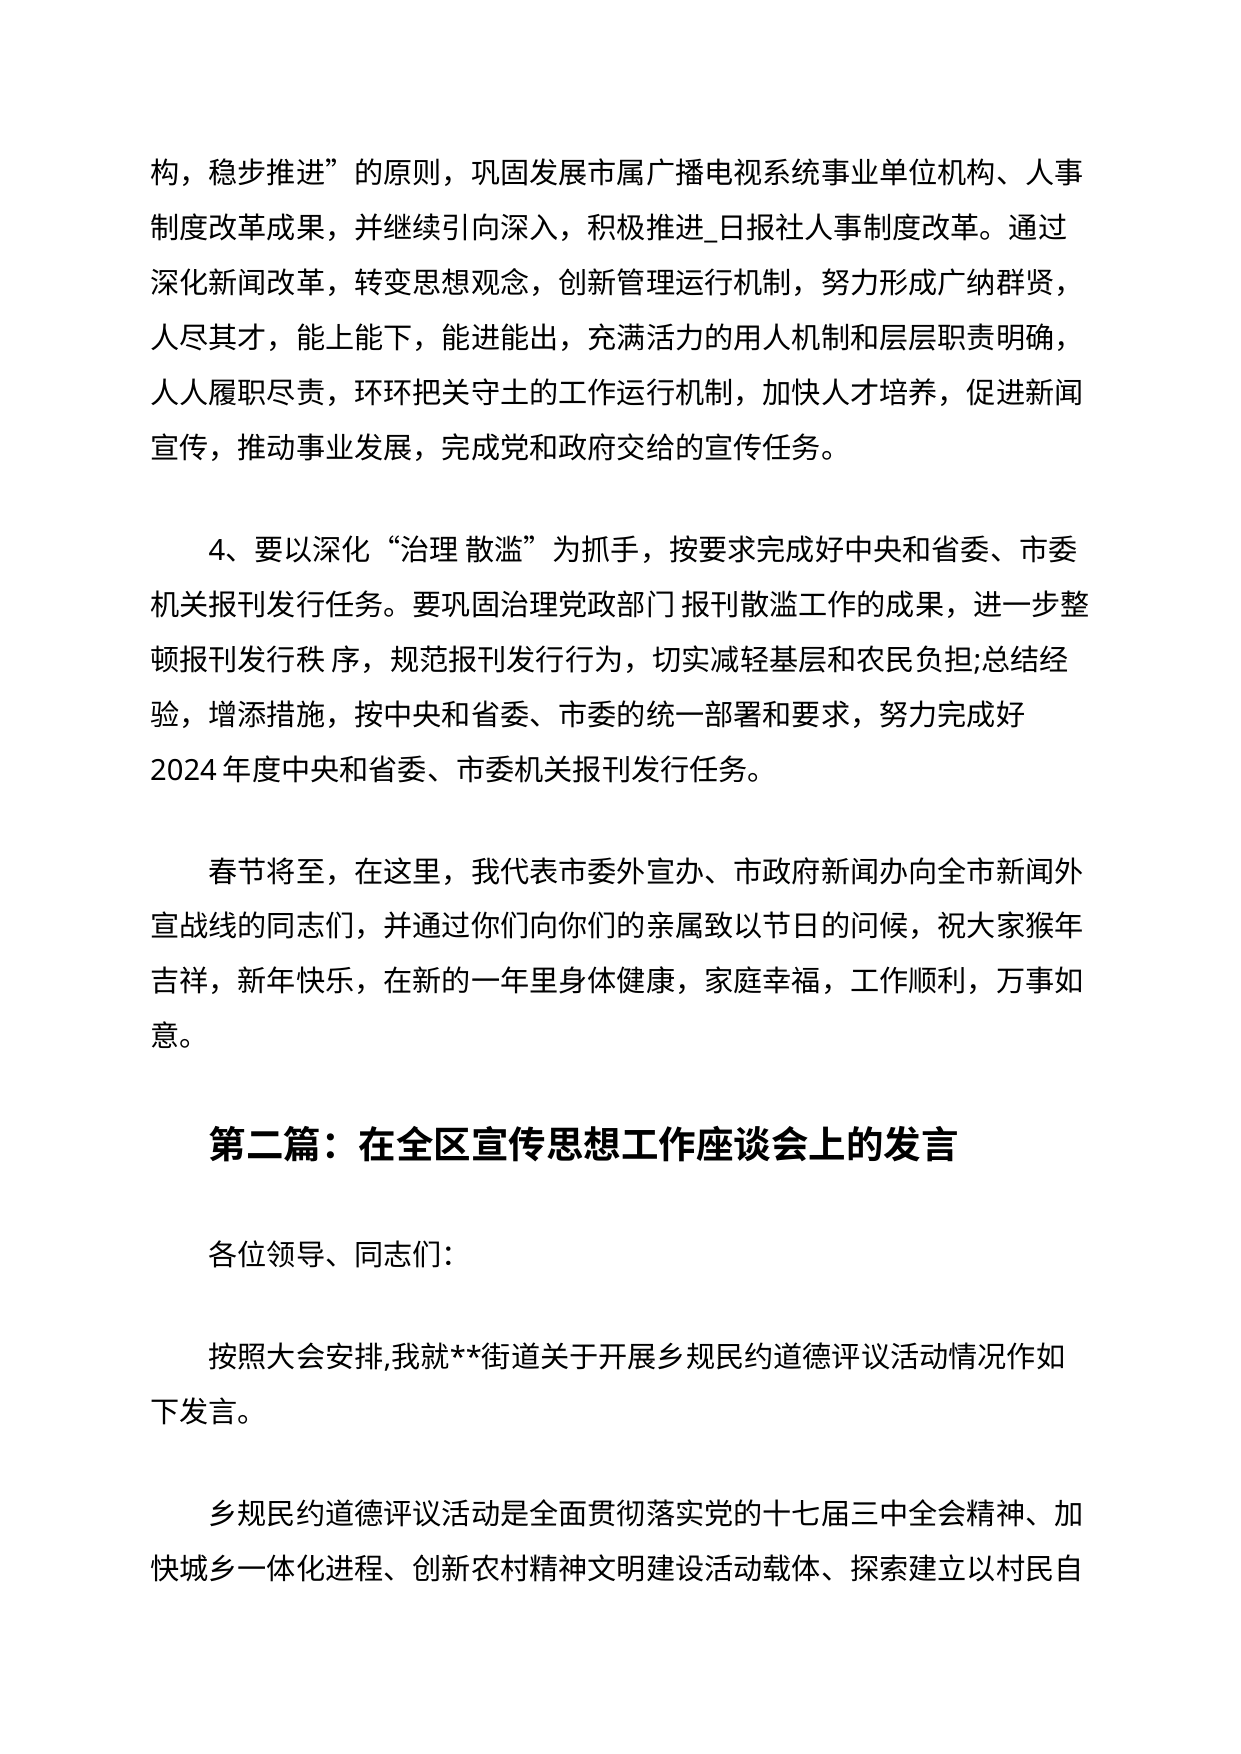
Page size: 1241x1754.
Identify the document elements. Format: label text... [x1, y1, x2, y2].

text 春节将至，在这里，我代表市委外宣办、市政府新闻办向全市新闻外宣战线的同志们，并通过你们向你们的亲属致以节日的问候，祝大家猴年吉祥，新年快乐，在新的一年里身体健康，家庭幸福，工作顺利，万事如意。 [150, 848, 1090, 1055]
text 按照大会安排,我就**街道关于开展乡规民约道德评议活动情况作如下发言。 [150, 1334, 1090, 1431]
text 第二篇：在全区宣传思想工作座谈会上的发言 [150, 1114, 1090, 1169]
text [150, 150, 1090, 467]
text 4、要以深化“治理 散滥”为抓手，按要求完成好中央和省委、市委机关报刊发行任务。要巩固治理党政部门 报刊散滥工作的成果，进一步整顿报刊发行秩 序，规范报刊发行行为，切实减轻基层和农民负担;总结经验，增添措施，按中央和省委、市委的统一部署和要求，努力完成好2024年度中央和省委、市委机关报刊发行任务。 [150, 526, 1090, 788]
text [150, 1491, 1090, 1588]
text 各位领导、同志们： [150, 1232, 1090, 1274]
